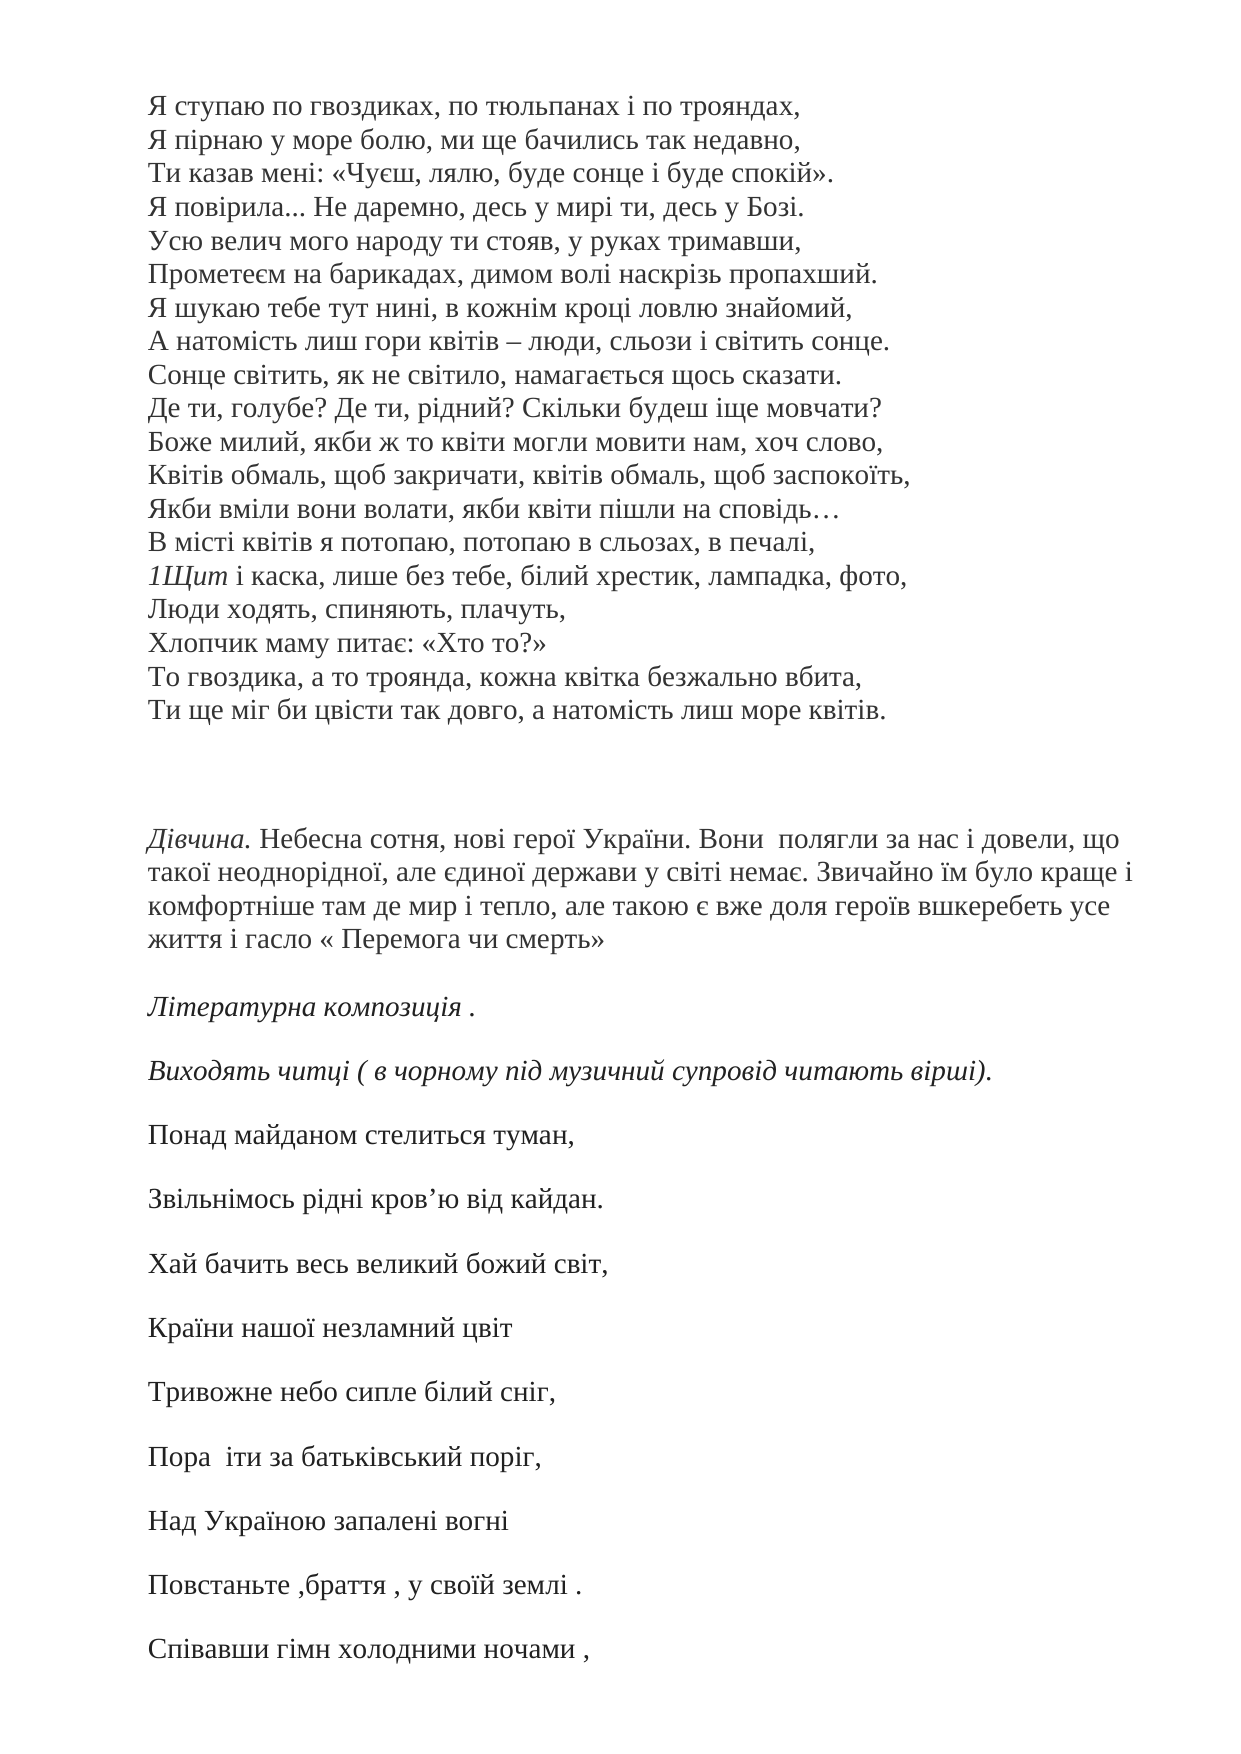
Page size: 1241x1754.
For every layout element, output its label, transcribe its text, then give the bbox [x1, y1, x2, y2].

text Звільнімось рідні кров’ю від кайдан. [148, 1182, 1152, 1215]
text Понад майданом стелиться туман, [148, 1117, 1152, 1151]
text Літературна композиція . [148, 989, 1152, 1022]
text Я ступаю по гвоздиках, по тюльпанах і по трояндах, Я пірнаю у море болю, ми ще бачились так недавно, Ти казав мені: «Чуєш, лялю, буде сонце і буде спокій». Я повірила... Не даремно, десь у мирі ти, десь у Бозі. Усю велич мого народу ти стояв, у руках тримавши, Прометеєм на барикадах, димом волі наскрізь пропахший. Я шукаю тебе тут нині, в кожнім кроці ловлю знайомий, А натомість лиш гори квітів – люди, сльози і світить сонце. Сонце світить, як не світило, намагається щось сказати. Де ти, голубе? Де ти, рідний? Скільки будеш іще мовчати? Боже милий, якби ж то квіти могли мовити нам, хоч слово, Квітів обмаль, щоб закричати, квітів обмаль, щоб заспокоїть, Якби вміли вони волати, якби квіти пішли на сповідь… В місті квітів я потопаю, потопаю в сльозах, в печалі, 1Щит і каска, лише без тебе, білий хрестик, лампадка, фото, Люди ходять, спиняють, плачуть, Хлопчик маму питає: «Хто то?» То гвоздика, а то троянда, кожна квітка безжально вбита, Ти ще міг би цвісти так довго, а натомість лиш море квітів. [148, 88, 1152, 726]
text Пора іти за батьківський поріг, [148, 1439, 1152, 1472]
text Хай бачить весь великий божий світ, [148, 1246, 1152, 1279]
text Повстаньте ,браття , у своїй землі . [148, 1567, 1152, 1601]
text Над Україною запалені вогні [148, 1503, 1152, 1536]
text Тривожне небо сипле білий сніг, [148, 1374, 1152, 1408]
text Співавши гімн холодними ночами , [148, 1631, 1152, 1665]
text Дівчина. Небесна сотня, нові герої України. Вони полягли за нас і довели, що такої неоднорідної, але єдиної держави у світі немає. Звичайно їм було краще і комфортніше там де мир і тепло, але такою є вже доля героїв вшкеребеть усе життя і гасло « Перемога чи смерть» [148, 821, 1152, 955]
text Виходять читці ( в чорному під музичний супровід читають вірші). [148, 1053, 1152, 1087]
text Країни нашої незламний цвіт [148, 1310, 1152, 1344]
